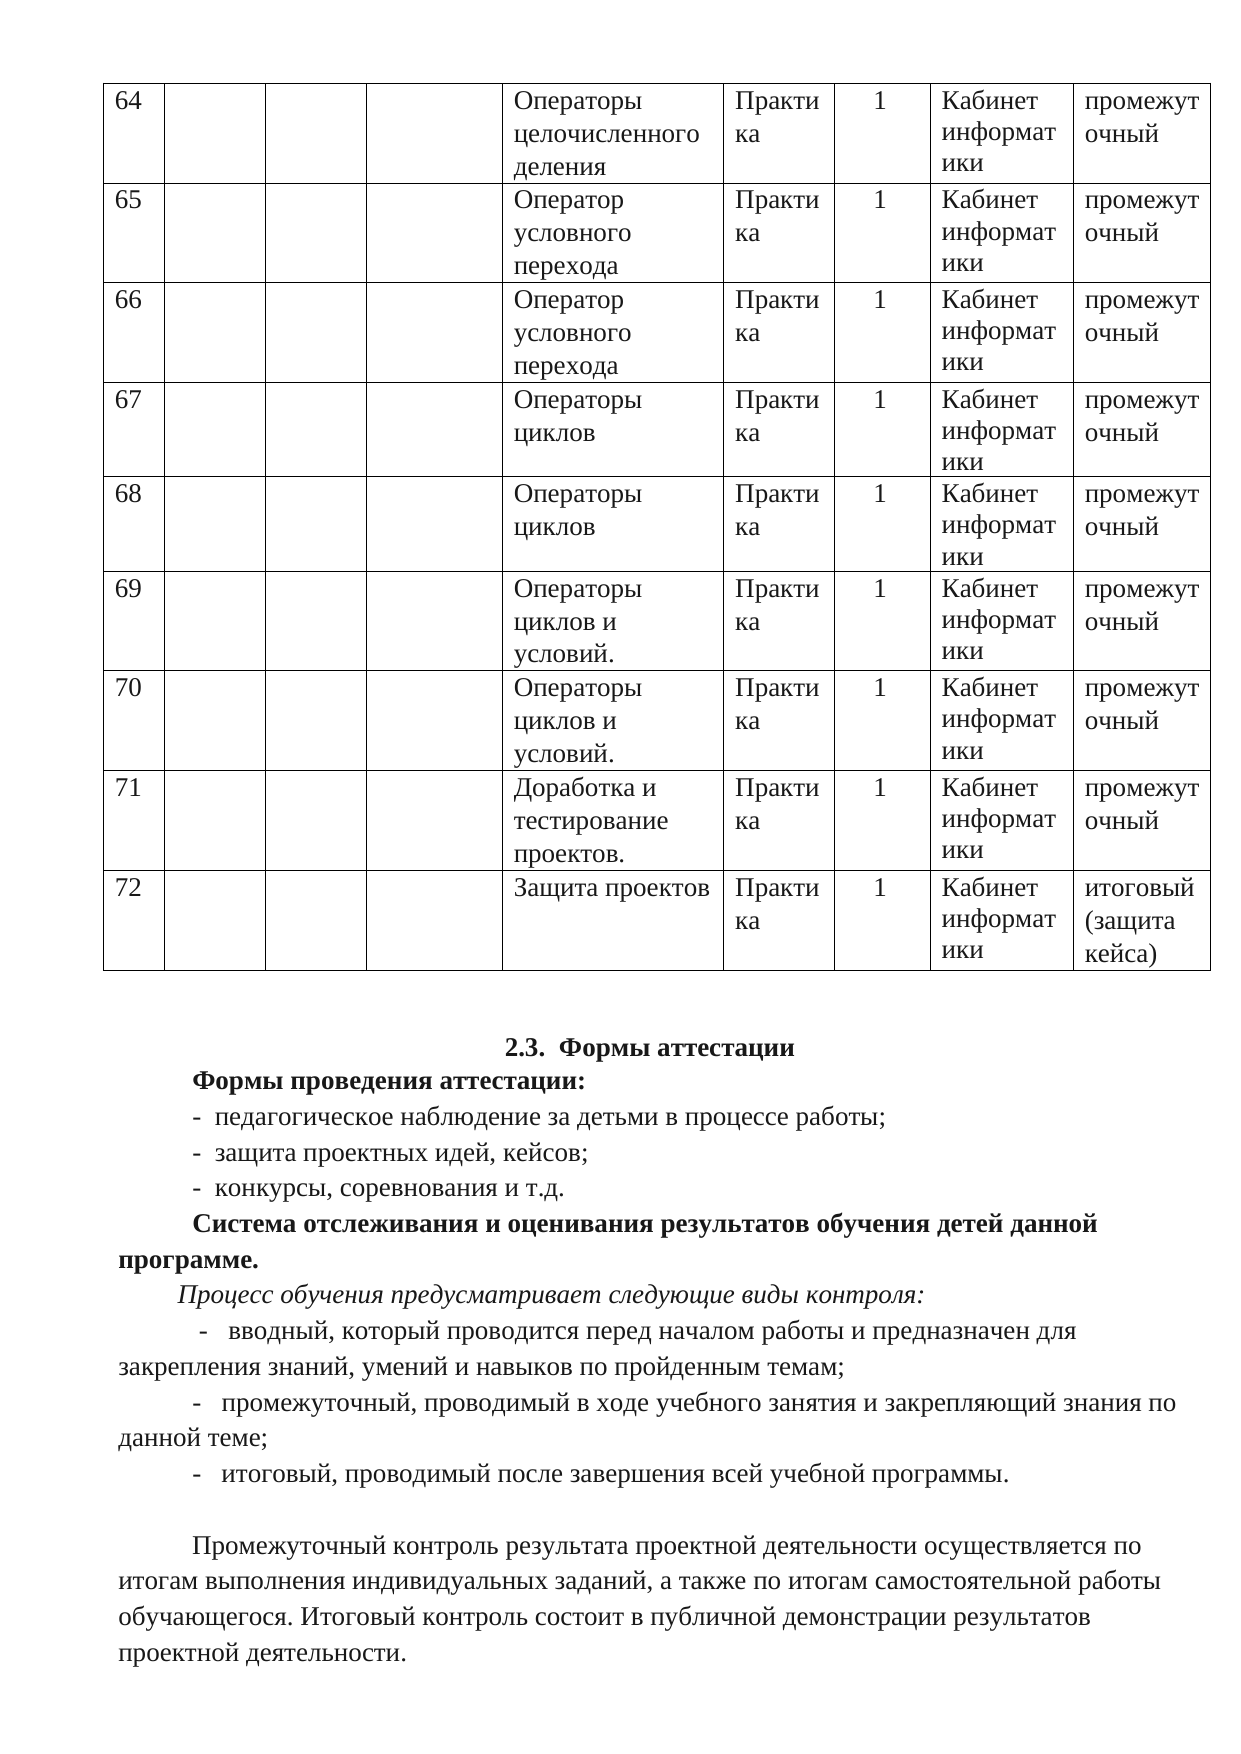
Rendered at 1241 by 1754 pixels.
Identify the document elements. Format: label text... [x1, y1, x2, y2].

text - вводный, который проводится перед началом работы и предназначен для закрепления знаний, умений и навыков по пройденным темам; [118, 1314, 1181, 1381]
table_cell [367, 283, 502, 382]
table_cell Операторы циклов и условий. [503, 671, 723, 770]
table_cell Практика [724, 283, 834, 382]
table_cell [165, 871, 265, 969]
table_cell Кабинет информатики [931, 671, 1073, 770]
table_cell Кабинет информатики [931, 84, 1073, 182]
table_cell Кабинет информатики [931, 184, 1073, 282]
table_cell [367, 871, 502, 969]
table_cell 1 [835, 283, 930, 382]
table_cell 68 [104, 477, 164, 571]
table_cell Практика [724, 671, 834, 770]
table_cell Практика [724, 871, 834, 969]
table_cell 1 [835, 771, 930, 870]
table_cell [165, 184, 265, 282]
table_cell промежуточный [1074, 184, 1210, 282]
table_cell Доработка и тестирование проектов. [503, 771, 723, 870]
table_cell Операторы циклов и условий. [503, 572, 723, 670]
table_cell [367, 771, 502, 870]
table_cell [266, 184, 366, 282]
table_cell [367, 383, 502, 476]
table_cell [266, 84, 366, 182]
table_cell 1 [835, 477, 930, 571]
table_cell Оператор условного перехода [503, 184, 723, 282]
table_cell [165, 283, 265, 382]
table_cell итоговый (защита кейса) [1074, 871, 1210, 969]
table_cell Кабинет информатики [931, 572, 1073, 670]
table_cell [367, 84, 502, 182]
text - промежуточный, проводимый в ходе учебного занятия и закрепляющий знания по данной теме; [118, 1386, 1181, 1453]
text Процесс обучения предусматривает следующие виды контроля: [175, 1279, 1181, 1310]
table_cell [266, 771, 366, 870]
table_cell Кабинет информатики [931, 383, 1073, 476]
table_cell 71 [104, 771, 164, 870]
text Формы проведения аттестации: [118, 1064, 1181, 1095]
table_cell [266, 671, 366, 770]
table_cell [165, 771, 265, 870]
table_cell 64 [104, 84, 164, 182]
table_cell 1 [835, 184, 930, 282]
table_cell промежуточный [1074, 84, 1210, 182]
table_cell [165, 383, 265, 476]
table_cell [165, 572, 265, 670]
text 2.3. Формы аттестации [118, 1031, 1181, 1062]
text Промежуточный контроль результата проектной деятельности осуществляется по итогам выполнения индивидуальных заданий, а также по итогам самостоятельной работы обучающегося. Итоговый контроль состоит в публичной демонстрации результатов проектной деятельности. [118, 1529, 1181, 1667]
table_cell 69 [104, 572, 164, 670]
table_cell 67 [104, 383, 164, 476]
table_cell Кабинет информатики [931, 477, 1073, 571]
table_cell Кабинет информатики [931, 871, 1073, 969]
table_cell промежуточный [1074, 477, 1210, 571]
table_cell 1 [835, 671, 930, 770]
table_cell промежуточный [1074, 283, 1210, 382]
table_cell 1 [835, 84, 930, 182]
table_cell 70 [104, 671, 164, 770]
table_cell Практика [724, 477, 834, 571]
table_cell промежуточный [1074, 671, 1210, 770]
table_cell 65 [104, 184, 164, 282]
table_cell Практика [724, 383, 834, 476]
table_cell промежуточный [1074, 572, 1210, 670]
table_cell Оператор условного перехода [503, 283, 723, 382]
table_cell Практика [724, 771, 834, 870]
table_cell [367, 572, 502, 670]
table_cell Практика [724, 572, 834, 670]
table_cell Практика [724, 184, 834, 282]
table_cell промежуточный [1074, 771, 1210, 870]
table_cell [266, 283, 366, 382]
table_cell 1 [835, 871, 930, 969]
table_cell Кабинет информатики [931, 771, 1073, 870]
table_cell [367, 184, 502, 282]
text - защита проектных идей, кейсов; [118, 1136, 1181, 1167]
table_cell промежуточный [1074, 383, 1210, 476]
table_cell [165, 477, 265, 571]
table_cell [165, 671, 265, 770]
table_cell [266, 477, 366, 571]
table_cell 66 [104, 283, 164, 382]
table_cell [165, 84, 265, 182]
table_cell [367, 477, 502, 571]
text - конкурсы, соревнования и т.д. [118, 1171, 1181, 1203]
table_cell Практика [724, 84, 834, 182]
table_cell 72 [104, 871, 164, 969]
text - итоговый, проводимый после завершения всей учебной программы. [118, 1457, 1181, 1488]
table_cell Операторы циклов [503, 383, 723, 476]
table_cell [266, 871, 366, 969]
table_cell 1 [835, 383, 930, 476]
table_cell Операторы целочисленного деления [503, 84, 723, 182]
table_cell Защита проектов [503, 871, 723, 969]
table_cell Кабинет информатики [931, 283, 1073, 382]
text Система отслеживания и оценивания результатов обучения детей данной программе. [118, 1207, 1181, 1274]
table_cell [367, 671, 502, 770]
table_cell 1 [835, 572, 930, 670]
table_cell [266, 383, 366, 476]
table_cell Операторы циклов [503, 477, 723, 571]
table_cell [266, 572, 366, 670]
text - педагогическое наблюдение за детьми в процессе работы; [118, 1100, 1181, 1131]
